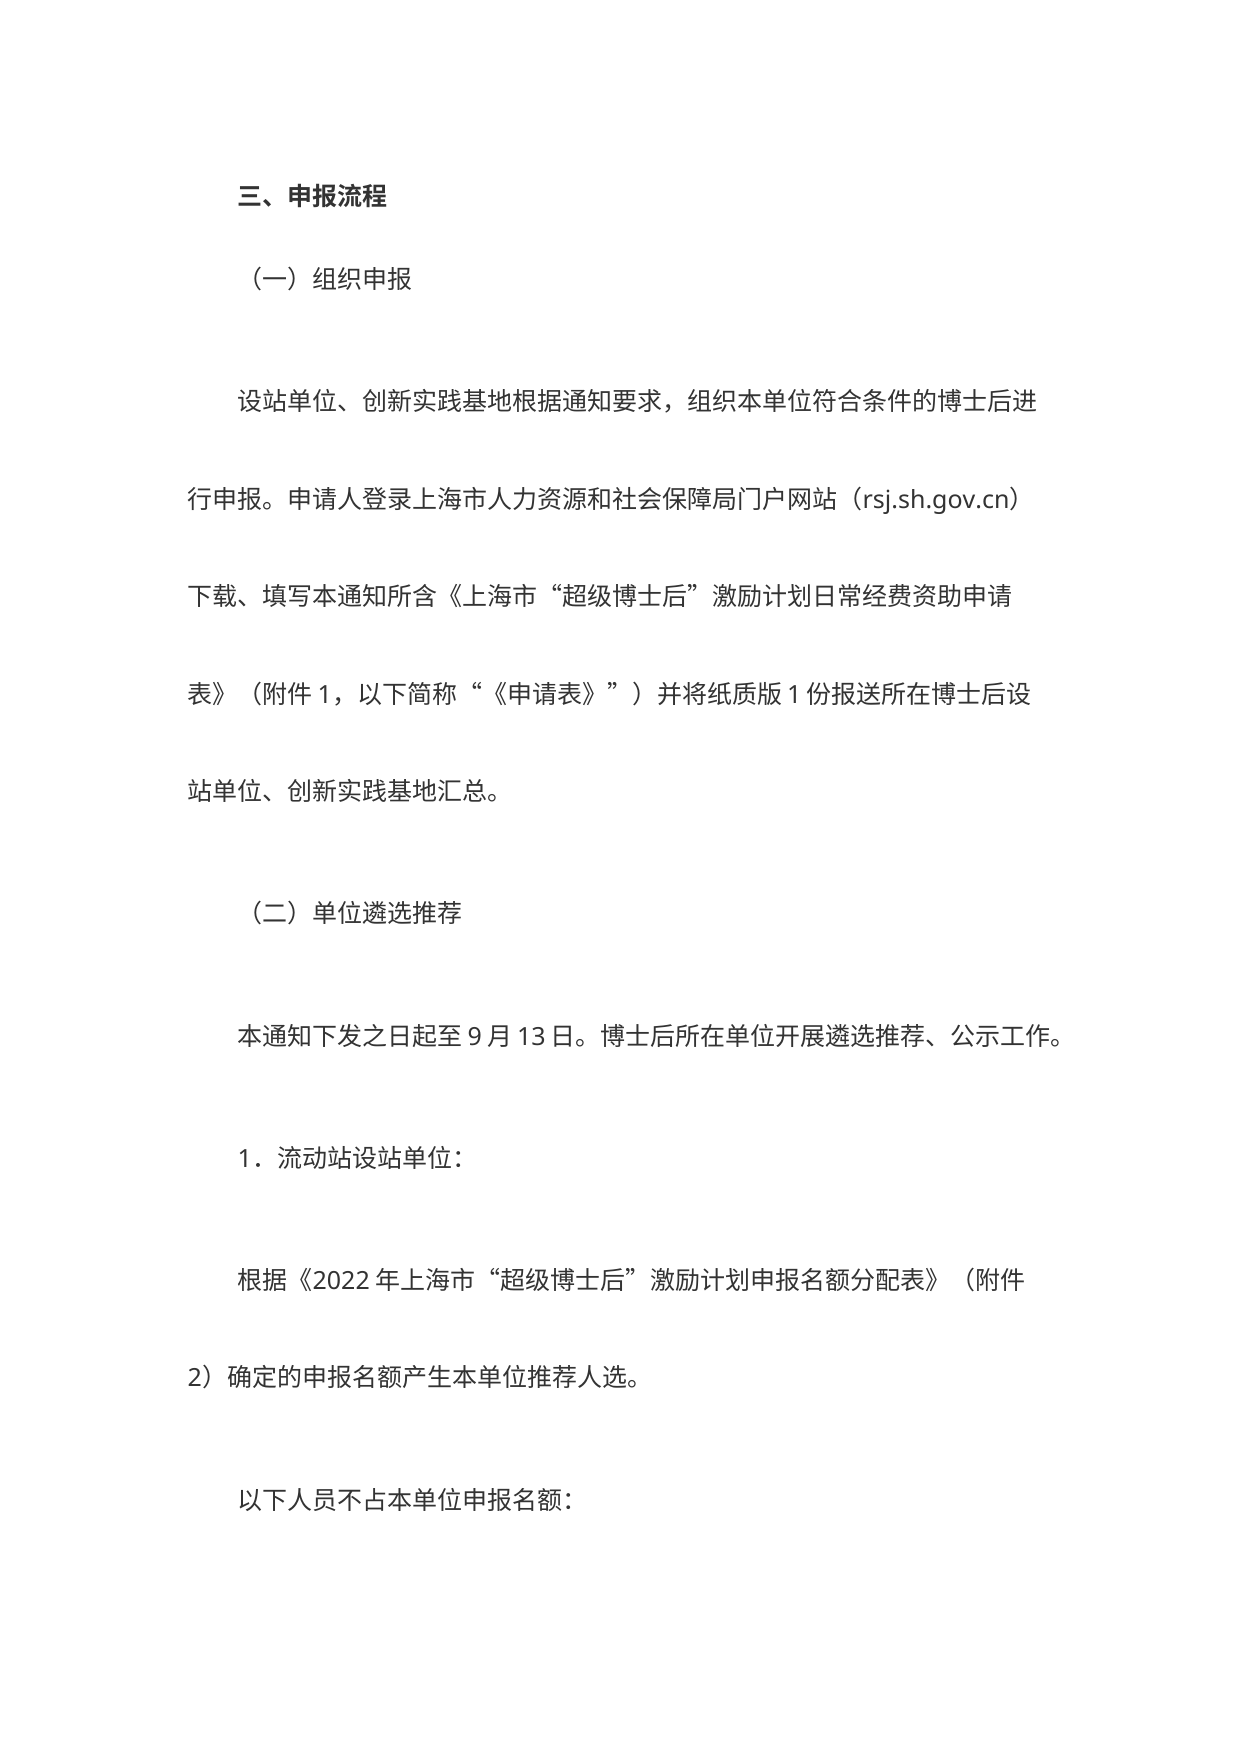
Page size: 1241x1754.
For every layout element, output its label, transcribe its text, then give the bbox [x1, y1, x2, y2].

text （二）单位遴选推荐 [187, 879, 1053, 944]
text （一）组织申报 [187, 245, 1053, 310]
text 1．流动站设站单位： [187, 1124, 1053, 1189]
text 三、申报流程 [187, 162, 1053, 227]
text 根据《2022年上海市“超级博士后”激励计划申报名额分配表》（附件2）确定的申报名额产生本单位推荐人选。 [187, 1246, 1053, 1408]
text 本通知下发之日起至9月13日。博士后所在单位开展遴选推荐、公示工作。 [187, 1002, 1053, 1067]
text 以下人员不占本单位申报名额： [187, 1466, 1053, 1531]
text 设站单位、创新实践基地根据通知要求，组织本单位符合条件的博士后进行申报。申请人登录上海市人力资源和社会保障局门户网站（rsj.sh.gov.cn）下载、填写本通知所含《上海市“超级博士后”激励计划日常经费资助申请表》（附件1，以下简称“《申请表》”）并将纸质版1份报送所在博士后设站单位、创新实践基地汇总。 [187, 367, 1053, 822]
